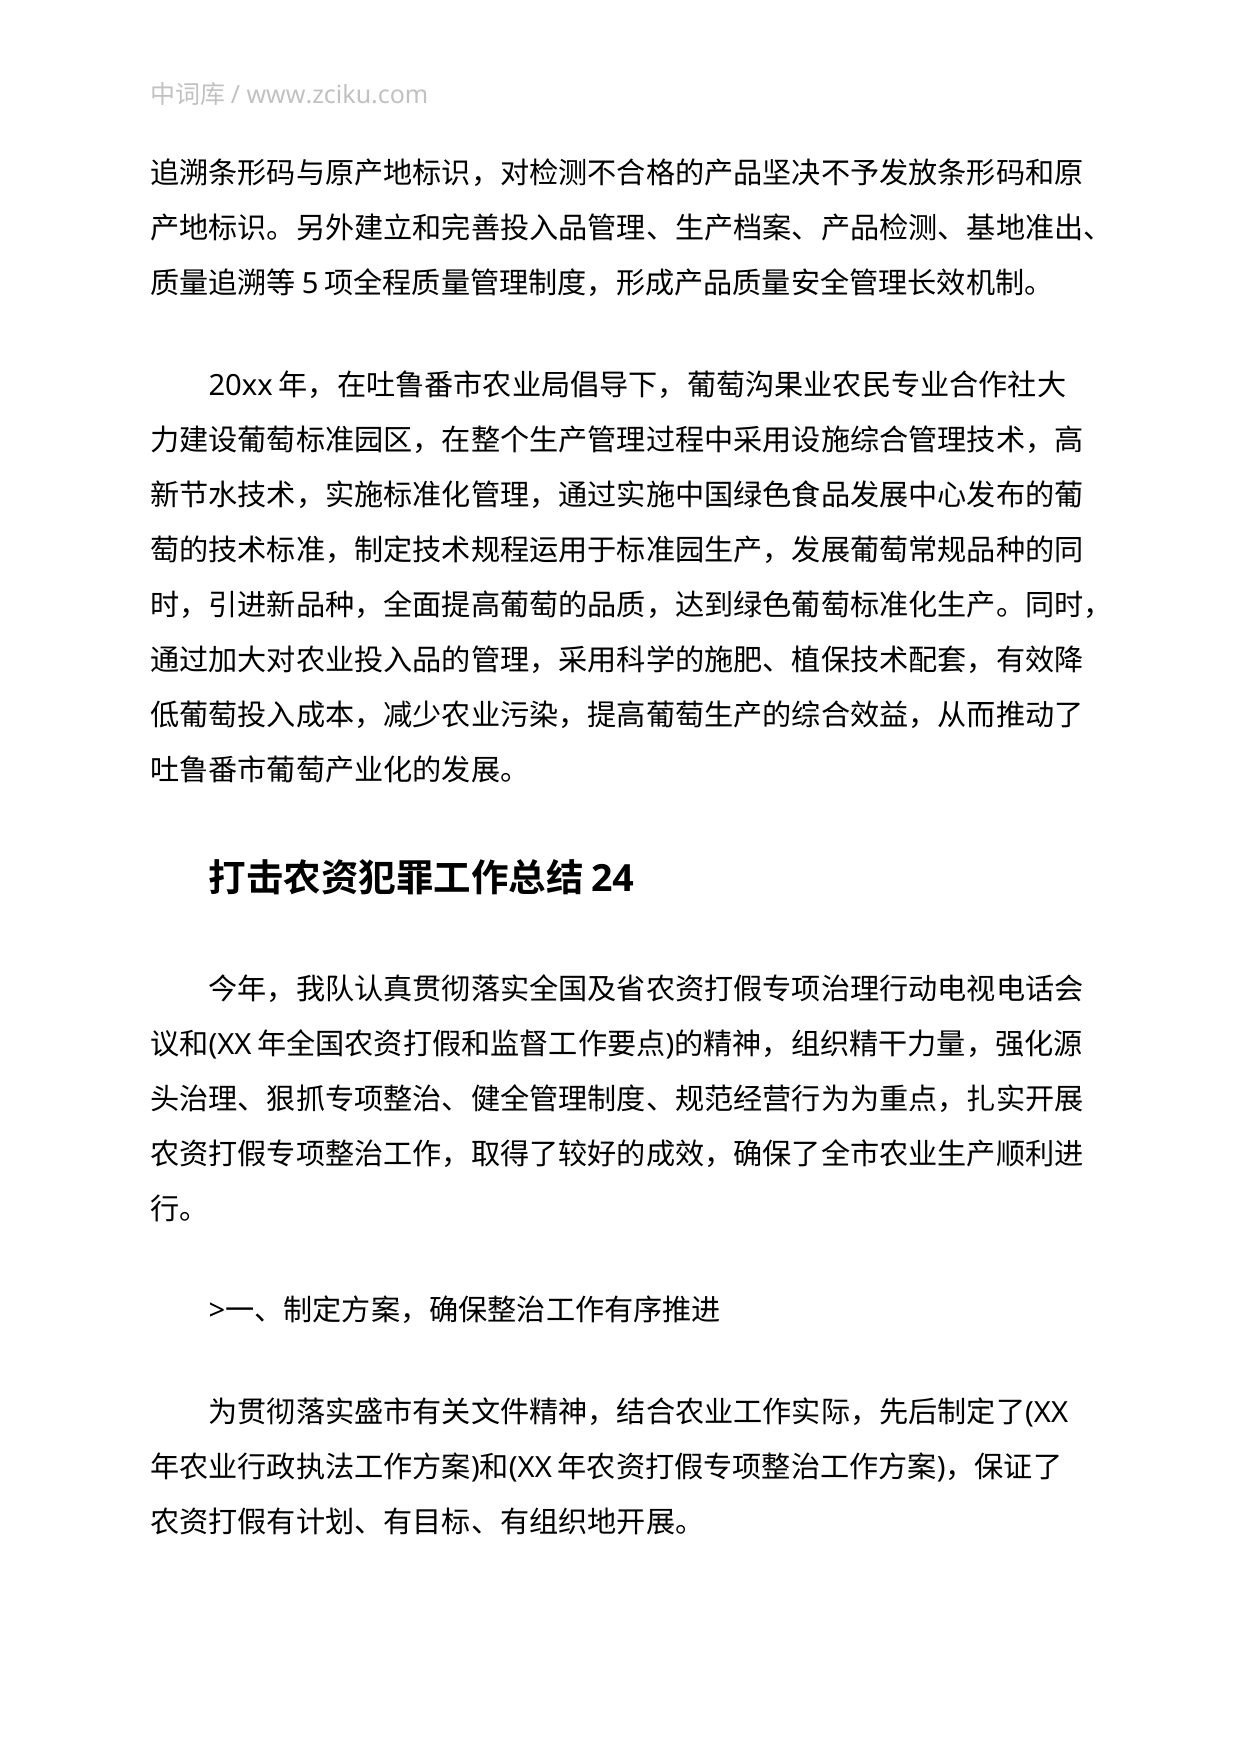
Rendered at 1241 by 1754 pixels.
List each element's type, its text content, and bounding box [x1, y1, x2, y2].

text 20xx年，在吐鲁番市农业局倡导下，葡萄沟果业农民专业合作社大力建设葡萄标准园区，在整个生产管理过程中采用设施综合管理技术，高新节水技术，实施标准化管理，通过实施中国绿色食品发展中心发布的葡萄的技术标准，制定技术规程运用于标准园生产，发展葡萄常规品种的同时，引进新品种，全面提高葡萄的品质，达到绿色葡萄标准化生产。同时，通过加大对农业投入品的管理，采用科学的施肥、植保技术配套，有效降低葡萄投入成本，减少农业污染，提高葡萄生产的综合效益，从而推动了吐鲁番市葡萄产业化的发展。 [150, 362, 1090, 788]
text >一、制定方案，确保整治工作有序推进 [150, 1287, 1090, 1329]
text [150, 150, 1090, 302]
text 今年，我队认真贯彻落实全国及省农资打假专项治理行动电视电话会议和(XX年全国农资打假和监督工作要点)的精神，组织精干力量，强化源头治理、狠抓专项整治、健全管理制度、规范经营行为为重点，扎实开展农资打假专项整治工作，取得了较好的成效，确保了全市农业生产顺利进行。 [150, 966, 1090, 1227]
text 为贯彻落实盛市有关文件精神，结合农业工作实际，先后制定了(XX年农业行政执法工作方案)和(XX年农资打假专项整治工作方案)，保证了农资打假有计划、有目标、有组织地开展。 [150, 1389, 1090, 1541]
text 打击农资犯罪工作总结24 [150, 848, 1090, 902]
